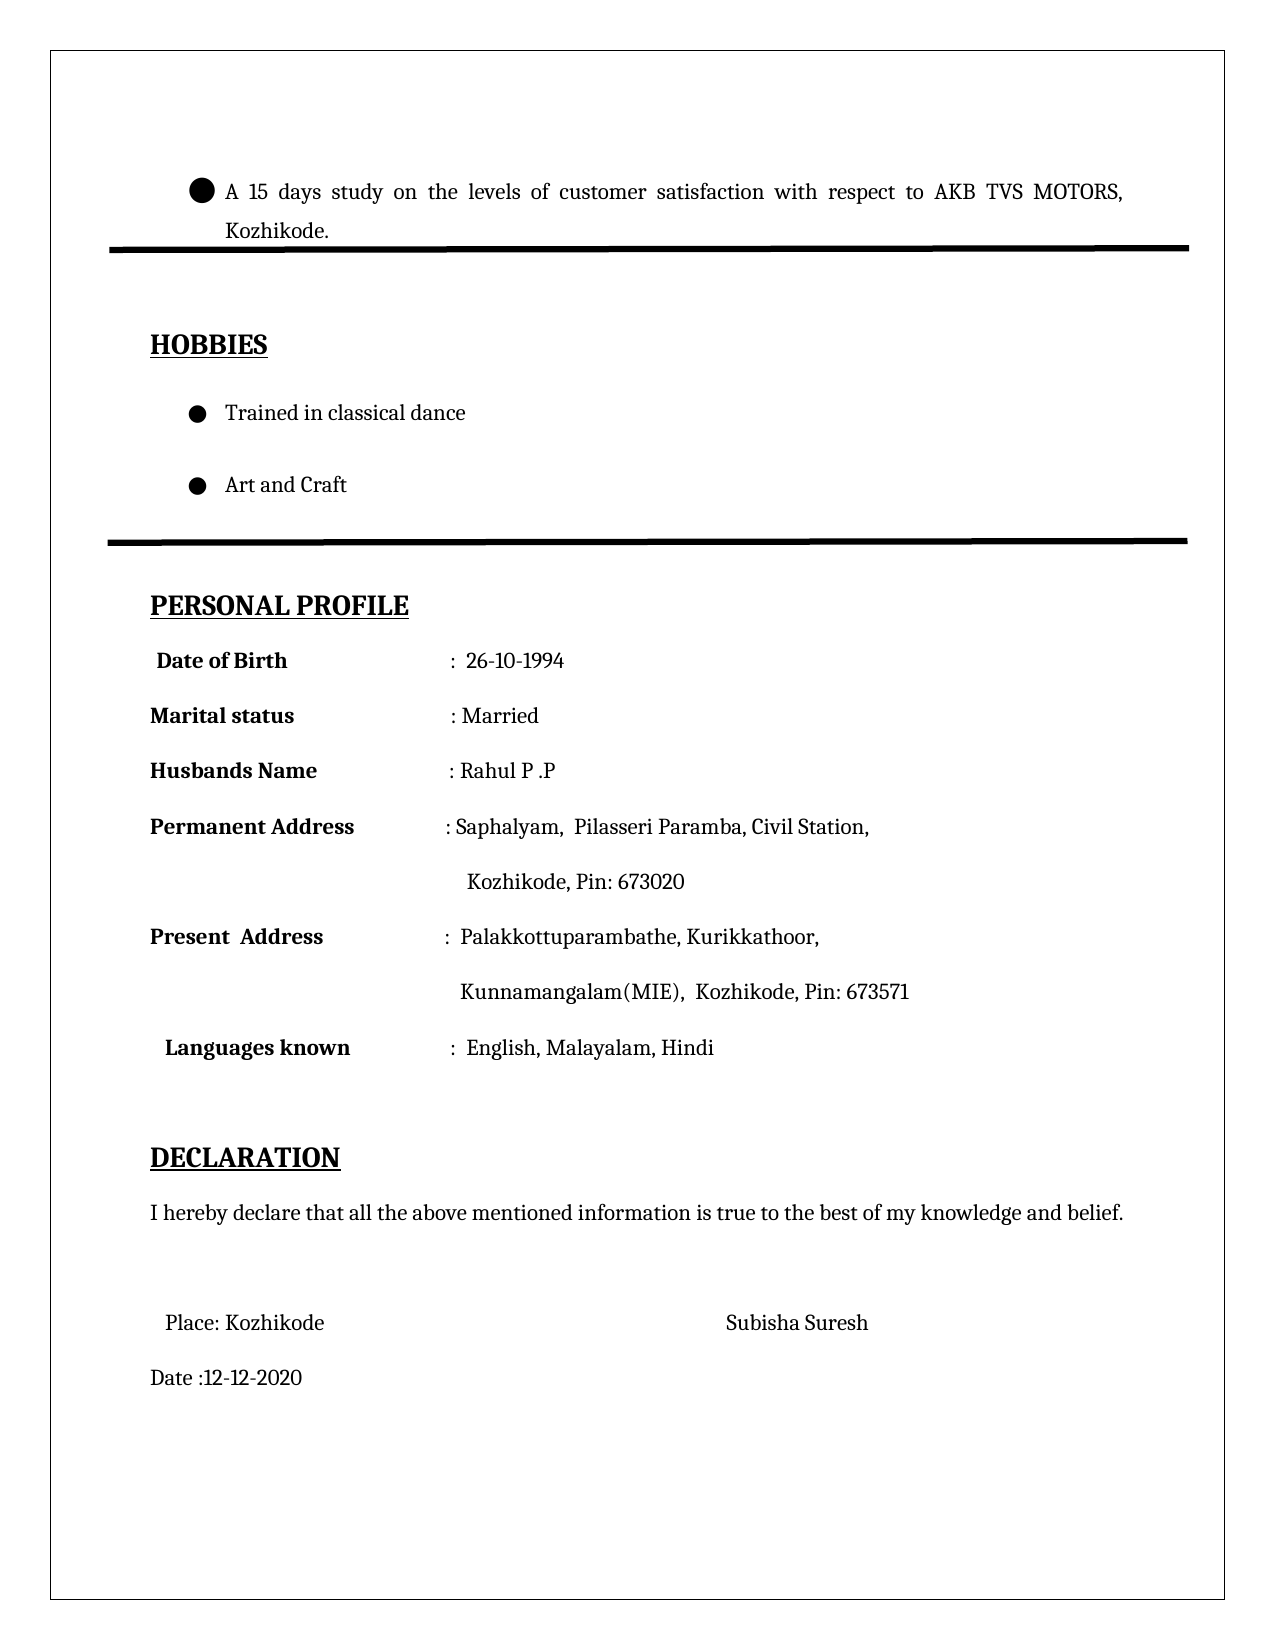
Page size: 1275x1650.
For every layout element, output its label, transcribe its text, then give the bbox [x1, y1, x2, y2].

text Kozhikode, Pin: 673020 [150, 869, 1125, 895]
text Present Address : Palakkottuparambathe, Kurikkathoor, [150, 924, 1125, 950]
text Permanent Address : Saphalyam, Pilasseri Paramba, Civil Station, [150, 813, 1125, 840]
text Date of Birth : 26-10-1994 [131, 648, 1125, 674]
text Place: Kozhikode Subisha Suresh [150, 1310, 1125, 1336]
text Husbands Name : Rahul P .P [150, 758, 1125, 784]
text DECLARATION [150, 1141, 1125, 1174]
text Languages known : English, Malayalam, Hindi [150, 1034, 1125, 1061]
text Date :12-12-2020 [150, 1365, 1125, 1391]
text PERSONAL PROFILE [150, 589, 1125, 623]
text Kunnamangalam(MIE), Kozhikode, Pin: 673571 [450, 979, 1125, 1005]
text HOBBIES [150, 328, 1125, 362]
text I hereby declare that all the above mentioned information is true to the best of my knowledge and belief. [150, 1199, 1125, 1226]
text Marital status : Married [150, 703, 1125, 729]
list Trained in classical dance [187, 387, 1125, 434]
list A 15 days study on the levels of customer satisfaction with respect to AKB TVS MOTORS, Kozhikode. [187, 150, 1125, 245]
list Art and Craft [187, 459, 1125, 506]
